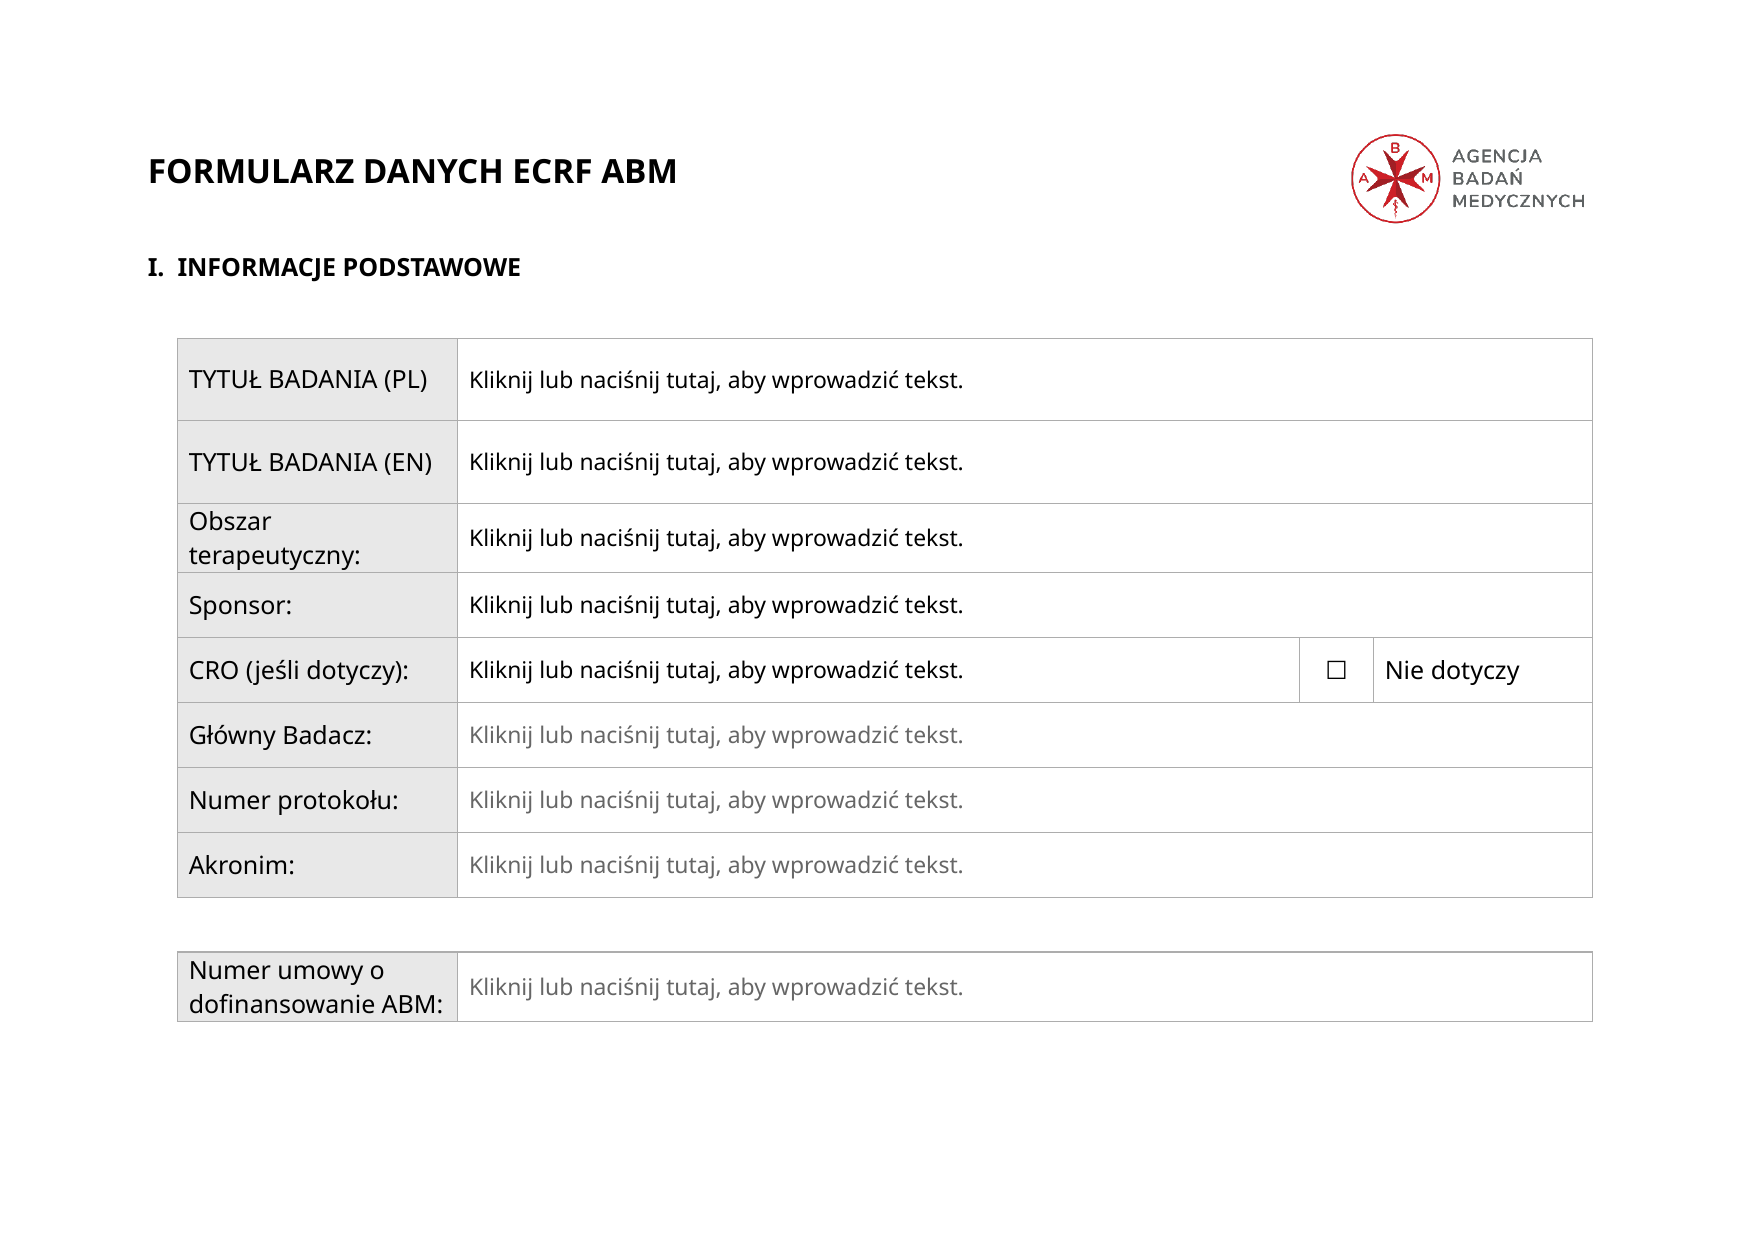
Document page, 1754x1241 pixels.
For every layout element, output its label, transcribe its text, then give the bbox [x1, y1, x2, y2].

table_cell Obszar terapeutyczny: [178, 504, 457, 572]
table_cell Akronim: [178, 833, 457, 897]
table_cell TYTUŁ BADANIA (EN) [178, 421, 457, 503]
list INFORMACJE PODSTAWOWE [148, 250, 1606, 284]
table_header Numer umowy o dofinansowanie ABM: [178, 953, 457, 1021]
table_header TYTUŁ BADANIA (PL) [178, 339, 457, 420]
table_cell Sponsor: [178, 573, 457, 637]
table_cell Nie dotyczy [1374, 638, 1592, 702]
picture [1338, 108, 1594, 148]
text FORMULARZ DANYCH ECRF ABM [148, 148, 1606, 193]
table_cell CRO (jeśli dotyczy): [178, 638, 457, 702]
table_cell Numer protokołu: [178, 768, 457, 832]
picture [1338, 193, 1594, 248]
table_cell Główny Badacz: [178, 703, 457, 767]
